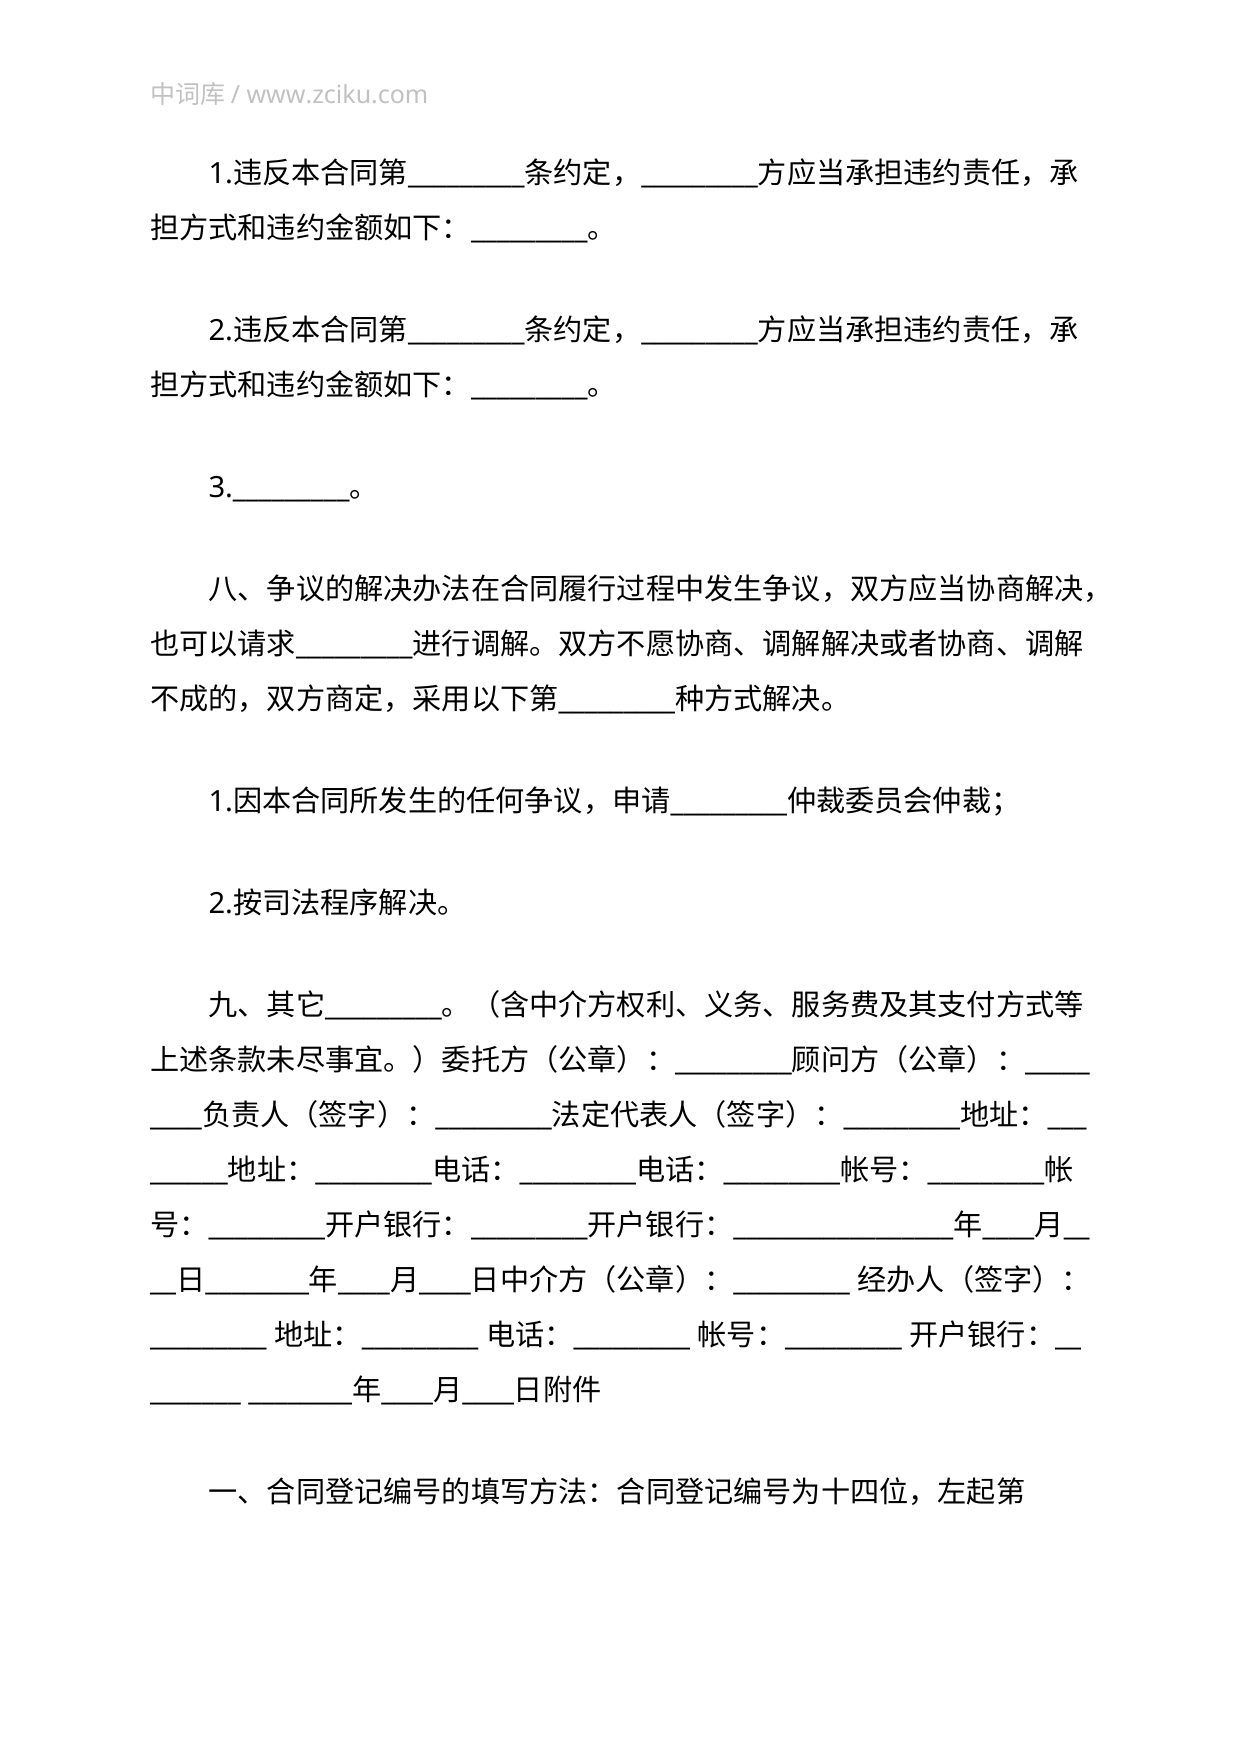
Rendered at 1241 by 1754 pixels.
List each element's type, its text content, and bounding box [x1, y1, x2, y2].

text 一、合同登记编号的填写方法：合同登记编号为十四位，左起第 [150, 1469, 1090, 1511]
text 3._________。 [150, 464, 1090, 506]
text 八、争议的解决办法在合同履行过程中发生争议，双方应当协商解决，也可以请求_________进行调解。双方不愿协商、调解解决或者协商、调解不成的，双方商定，采用以下第_________种方式解决。 [150, 566, 1090, 718]
text 1.违反本合同第_________条约定，_________方应当承担违约责任，承担方式和违约金额如下：_________。 [150, 150, 1090, 247]
text 2.按司法程序解决。 [150, 880, 1090, 922]
text 1.因本合同所发生的任何争议，申请_________仲裁委员会仲裁； [150, 778, 1090, 820]
text 2.违反本合同第_________条约定，_________方应当承担违约责任，承担方式和违约金额如下：_________。 [150, 307, 1090, 404]
text 九、其它_________。（含中介方权利、义务、服务费及其支付方式等上述条款未尽事宜。）委托方（公章）：_________顾问方（公章）：_________负责人（签字）：_________法定代表人（签字）：_________地址：_________地址：_________电话：_________电话：_________帐号：_________帐号：_________开户银行：_________开户银行：_________________年____月____日________年____月____日中介方（公章）：_________ 经办人（签字）：_________ 地址：_________ 电话：_________ 帐号：_________ 开户银行：_________ ________年____月____日附件 [150, 982, 1090, 1409]
